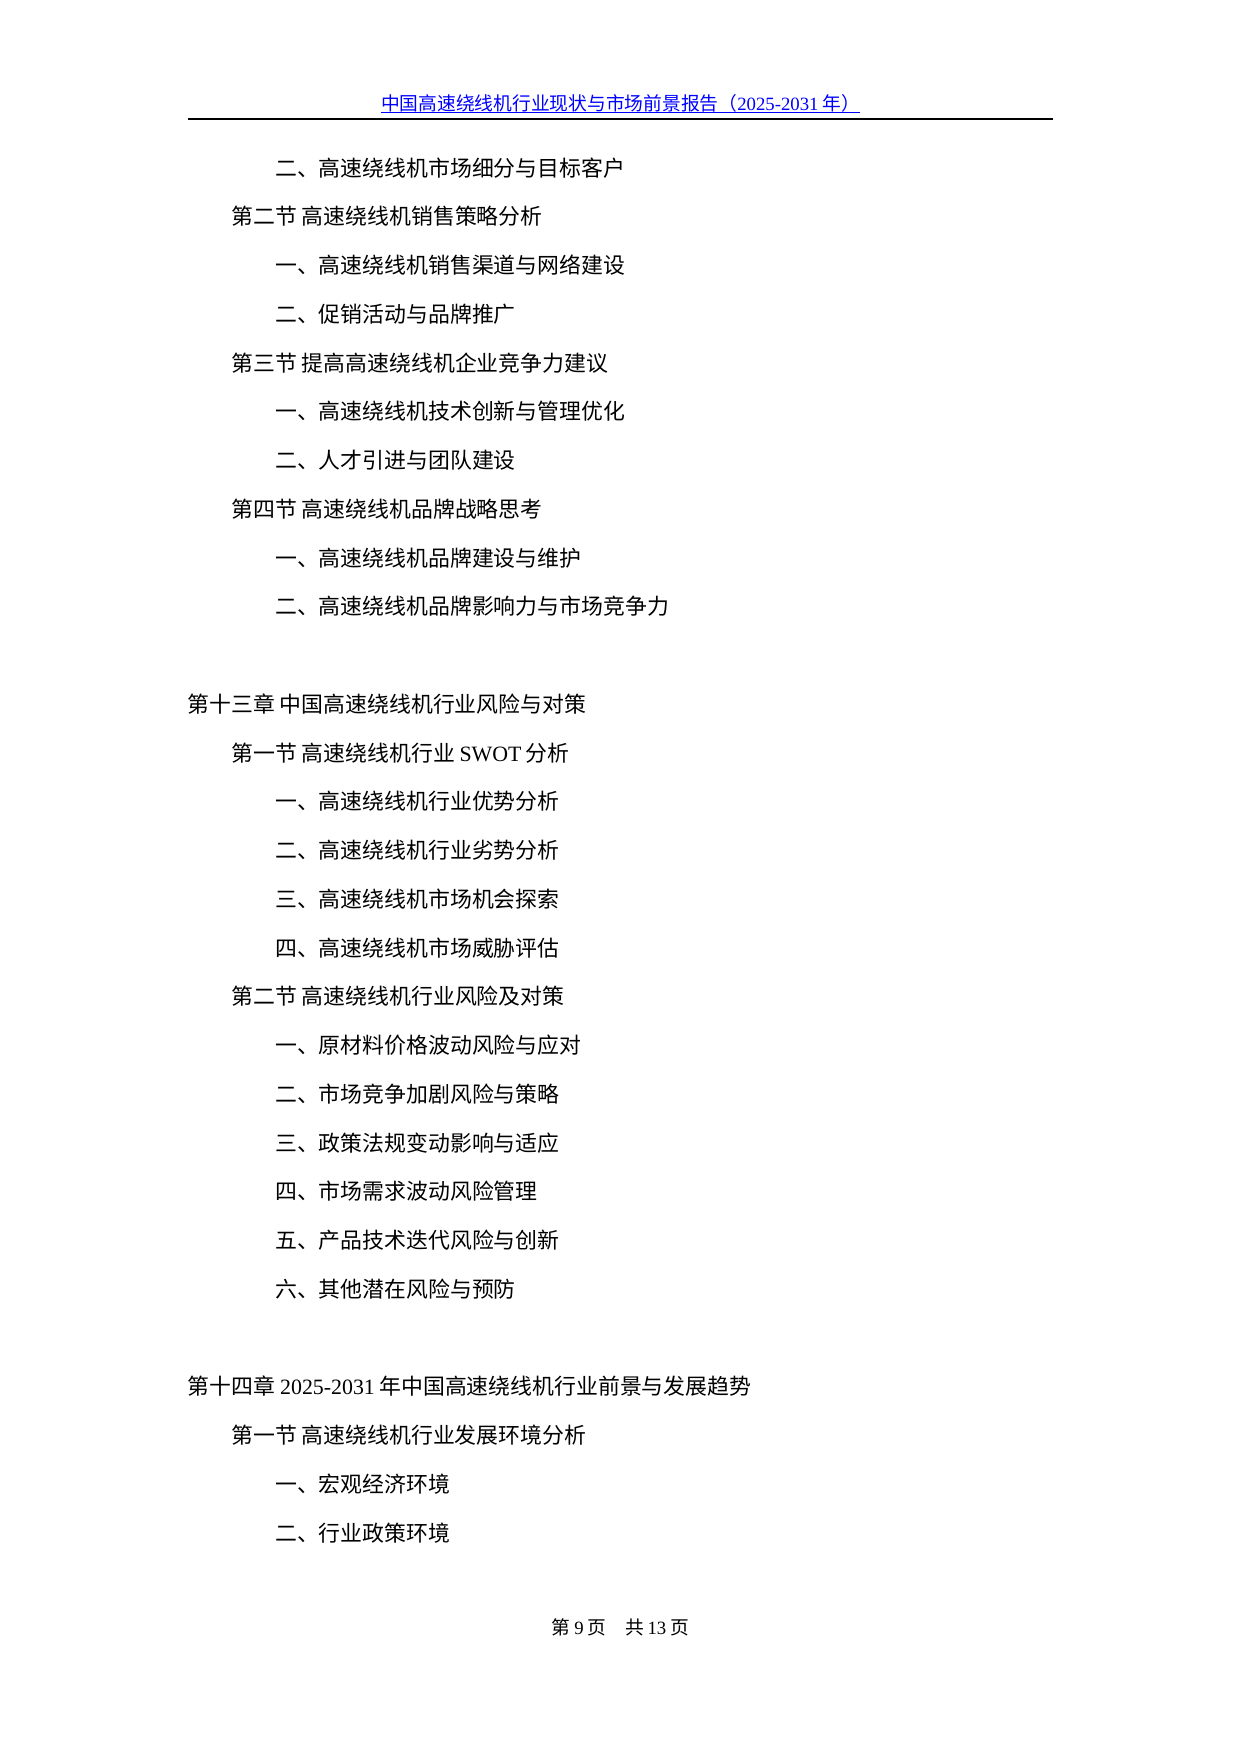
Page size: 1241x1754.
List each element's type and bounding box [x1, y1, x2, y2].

text [187, 150, 1053, 1548]
